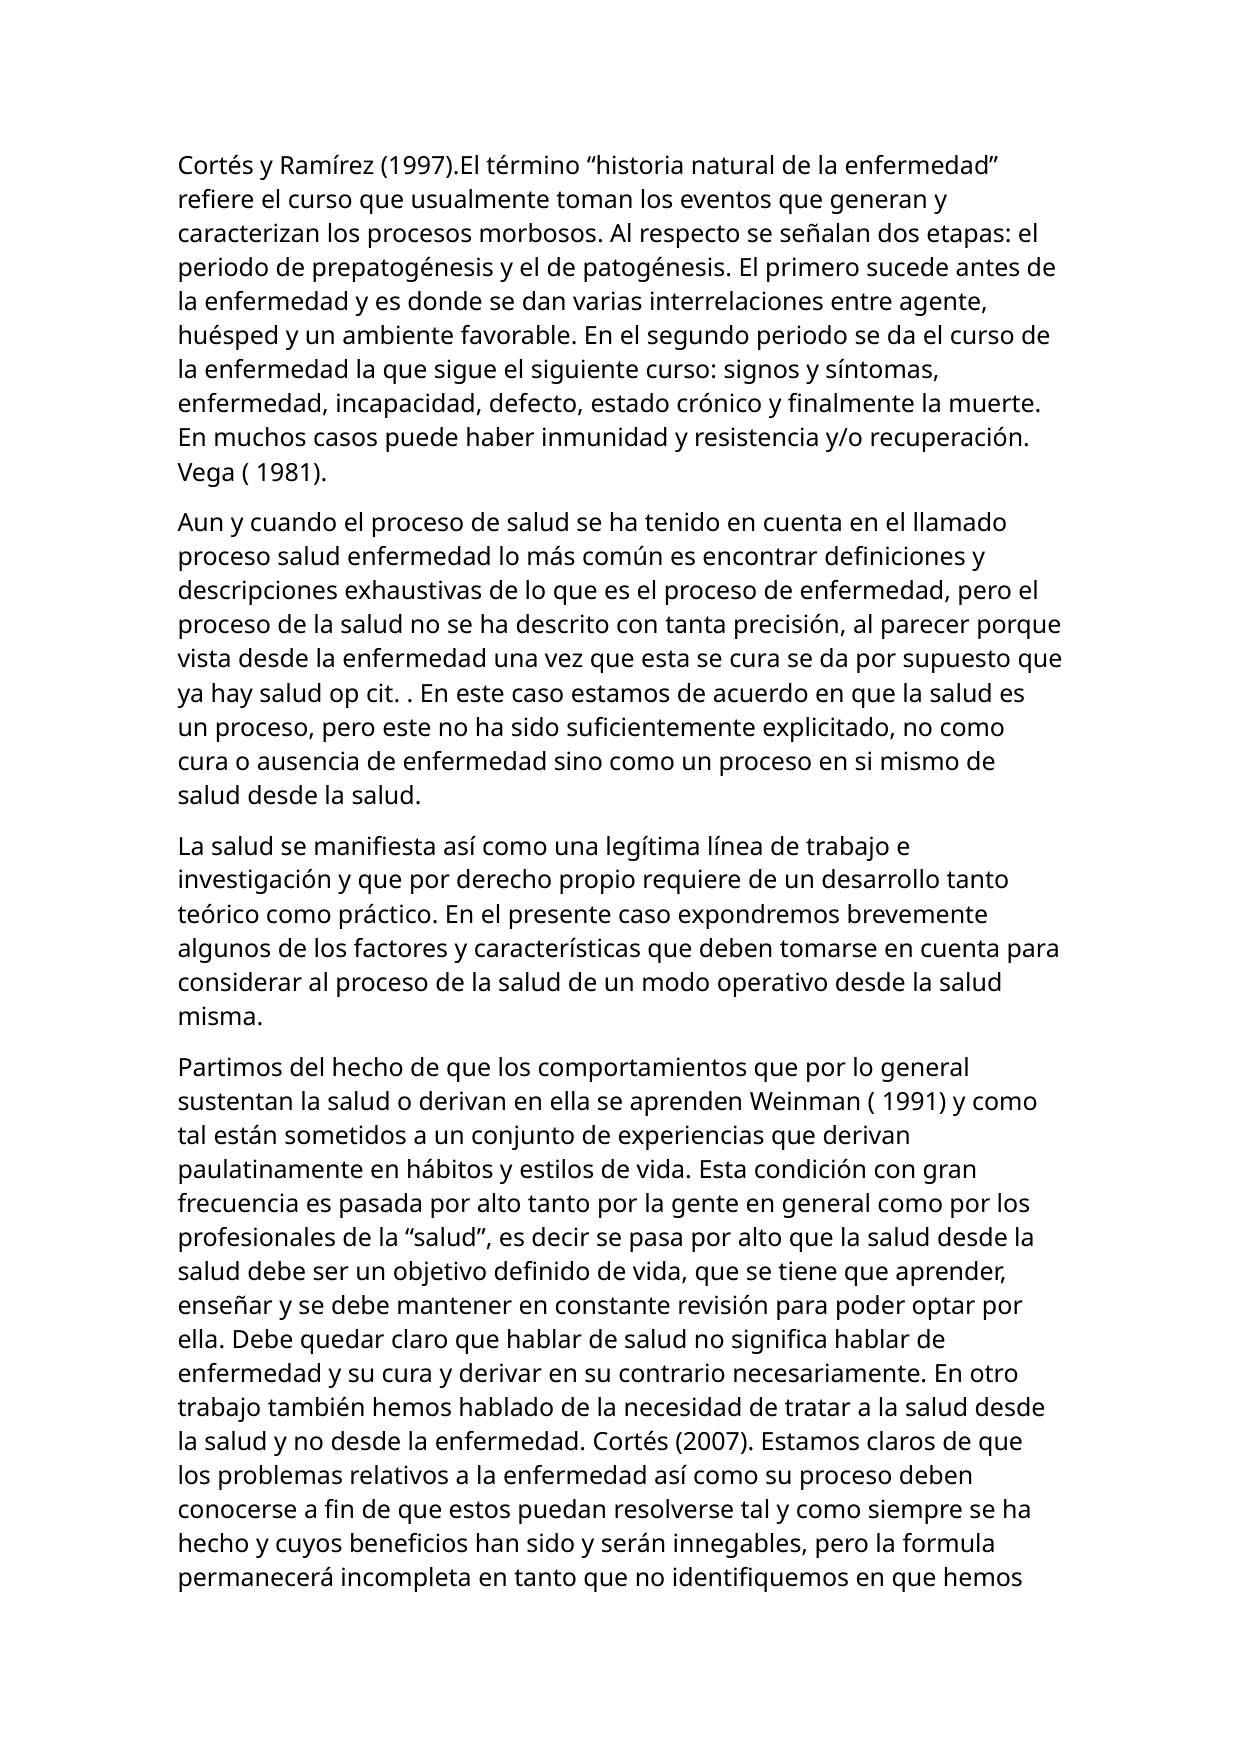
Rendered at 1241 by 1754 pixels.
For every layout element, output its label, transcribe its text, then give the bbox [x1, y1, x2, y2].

text La salud se manifiesta así como una legítima línea de trabajo e investigación y que por derecho propio requiere de un desarrollo tanto teórico como práctico. En el presente caso expondremos brevemente algunos de los factores y características que deben tomarse en cuenta para considerar al proceso de la salud de un modo operativo desde la salud misma. [177, 828, 1063, 1032]
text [177, 148, 1063, 488]
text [177, 1049, 1063, 1594]
text Aun y cuando el proceso de salud se ha tenido en cuenta en el llamado proceso salud enfermedad lo más común es encontrar definiciones y descripciones exhaustivas de lo que es el proceso de enfermedad, pero el proceso de la salud no se ha descrito con tanta precisión, al parecer porque vista desde la enfermedad una vez que esta se cura se da por supuesto que ya hay salud op cit. . En este caso estamos de acuerdo en que la salud es un proceso, pero este no ha sido suficientemente explicitado, no como cura o ausencia de enfermedad sino como un proceso en si mismo de salud desde la salud. [177, 505, 1063, 811]
